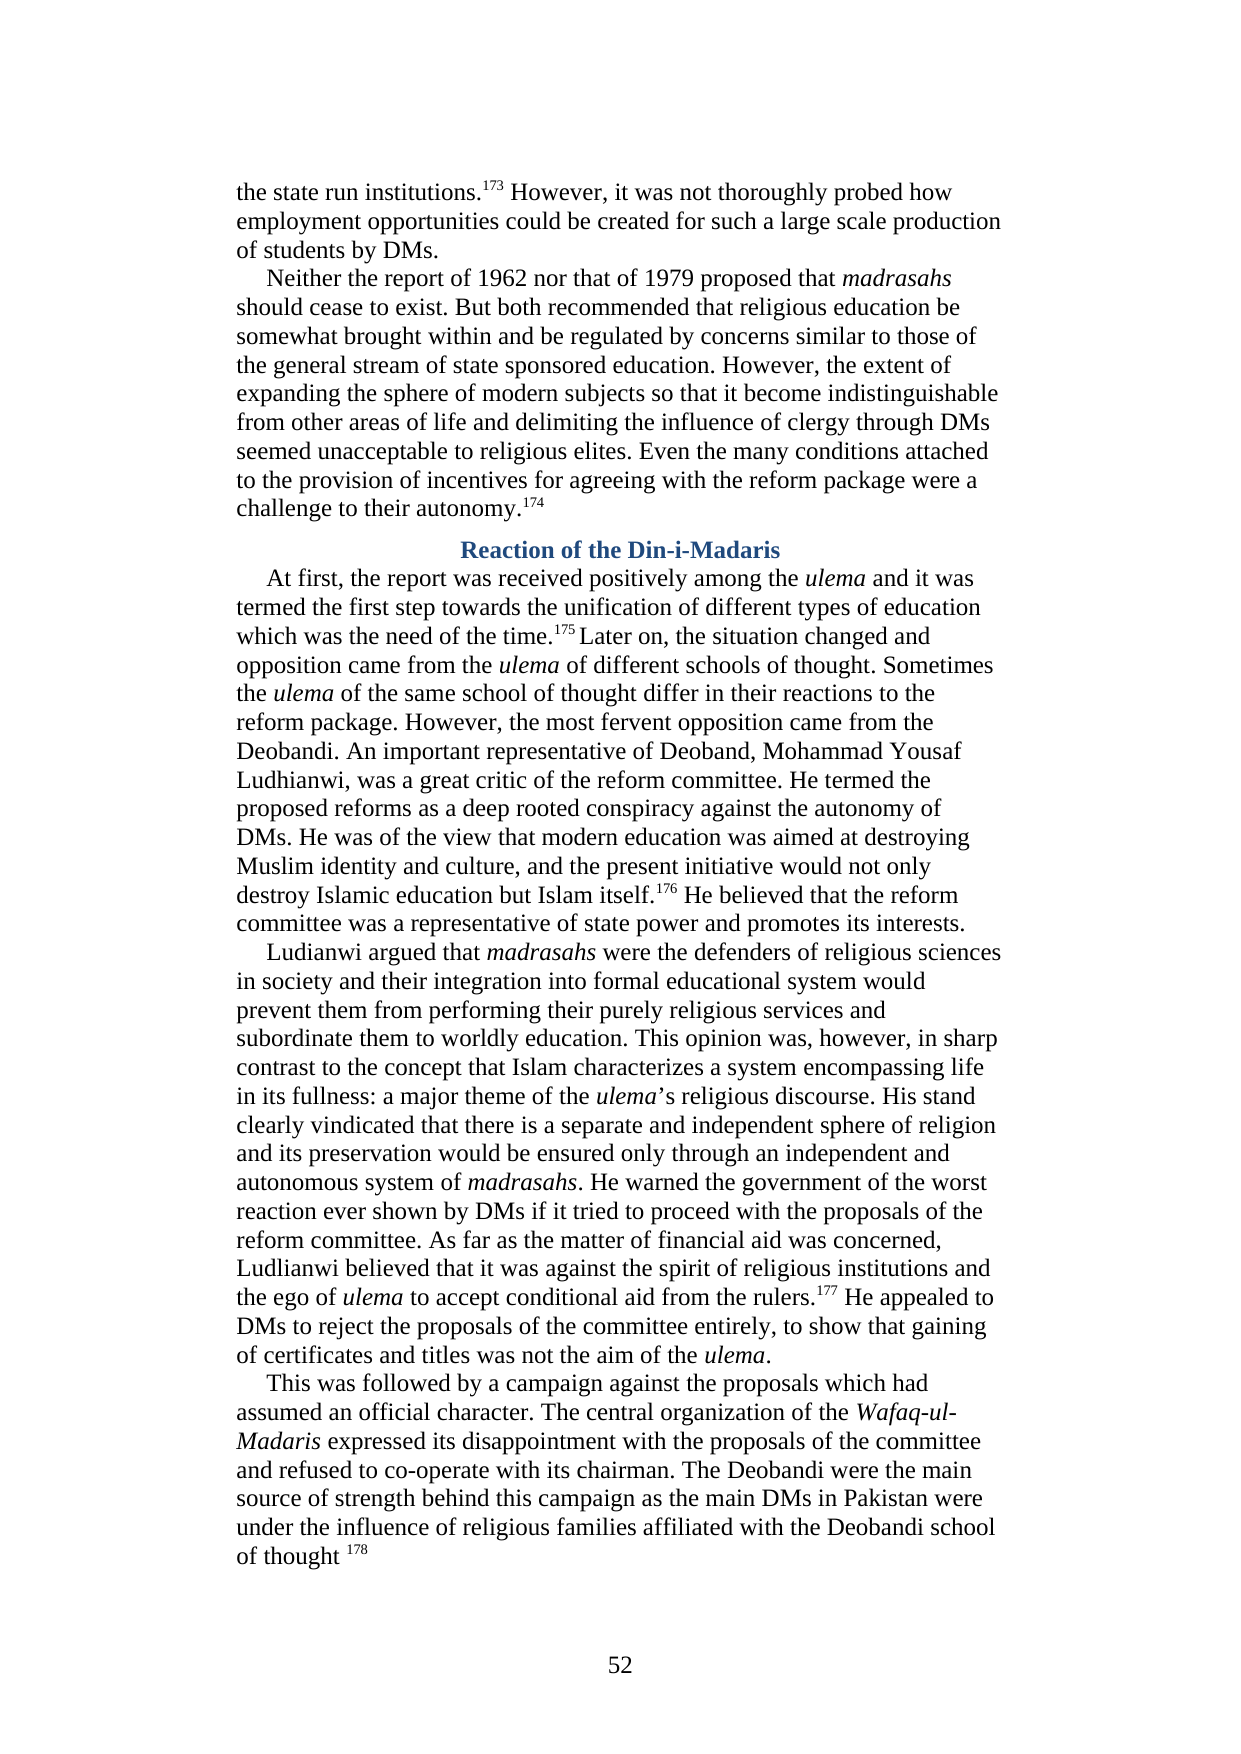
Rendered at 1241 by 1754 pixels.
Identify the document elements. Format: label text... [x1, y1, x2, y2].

subtitle Reaction of the Din-i-Madaris [236, 535, 1004, 563]
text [236, 177, 1004, 263]
text Neither the report of 1962 nor that of 1979 proposed that madrasahs should cease to exist. But both recommended that religious education be somewhat brought within and be regulated by concerns similar to those of the general stream of state sponsored education. However, the extent of expanding the sphere of modern subjects so that it become indistinguishable from other areas of life and delimiting the influence of clergy through DMs seemed unacceptable to religious elites. Even the many conditions attached to the provision of incentives for agreeing with the reform package were a challenge to their autonomy. [236, 263, 1004, 522]
text At first, the report was received positively among the ulema and it was termed the first step towards the unification of different types of education which was the need of the time. Later on, the situation changed and opposition came from the ulema of different schools of thought. Sometimes the ulema of the same school of thought differ in their reactions to the reform package. However, the most fervent opposition came from the Deobandi. An important representative of Deoband, Mohammad Yousaf Ludhianwi, was a great critic of the reform committee. He termed the proposed reforms as a deep rooted conspiracy against the autonomy of DMs. He was of the view that modern education was aimed at destroying Muslim identity and culture, and the present initiative would not only destroy Islamic education but Islam itself. He believed that the reform committee was a representative of state power and promotes its interests. [236, 563, 1004, 937]
text Ludianwi argued that madrasahs were the defenders of religious sciences in society and their integration into formal educational system would prevent them from performing their purely religious services and subordinate them to worldly education. This opinion was, however, in sharp contrast to the concept that Islam characterizes a system encompassing life in its fullness: a major theme of the ulema’s religious discourse. His stand clearly vindicated that there is a separate and independent sphere of religion and its preservation would be ensured only through an independent and autonomous system of madrasahs. He warned the government of the worst reaction ever shown by DMs if it tried to proceed with the proposals of the reform committee. As far as the matter of financial aid was concerned, Ludlianwi believed that it was against the spirit of religious institutions and the ego of ulema to accept conditional aid from the rulers. He appealed to DMs to reject the proposals of the committee entirely, to show that gaining of certificates and titles was not the aim of the ulema. [236, 937, 1004, 1368]
text This was followed by a campaign against the proposals which had assumed an official character. The central organization of the Wafaq-ul-Madaris expressed its disappointment with the proposals of the committee and refused to co-operate with its chairman. The Deobandi were the main source of strength behind this campaign as the main DMs in were under the influence of religious families affiliated with the Deobandi school of thought [236, 1368, 1004, 1570]
